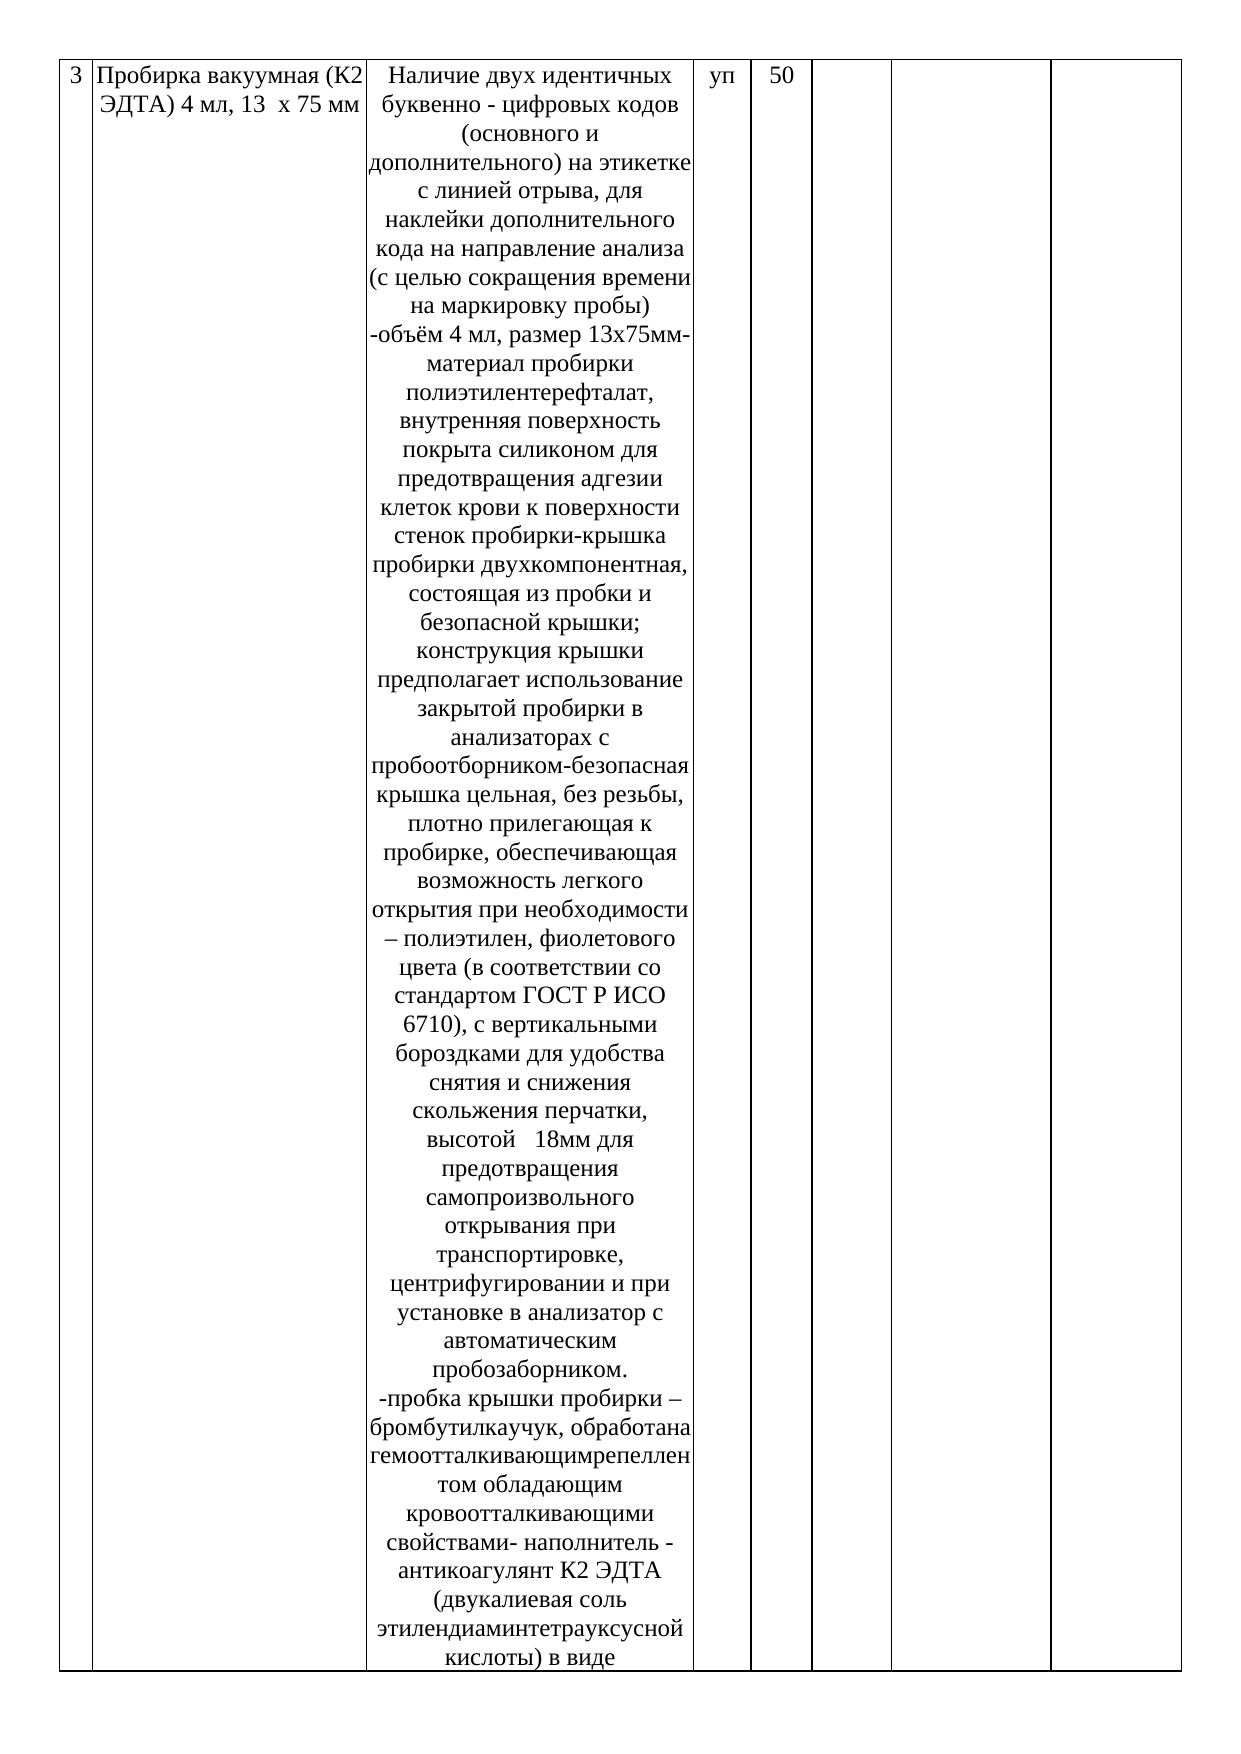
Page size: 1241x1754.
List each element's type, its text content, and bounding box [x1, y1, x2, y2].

table_cell [892, 60, 1050, 1670]
table_cell уп [694, 60, 750, 1670]
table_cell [93, 60, 366, 1670]
table_cell [813, 60, 891, 1670]
table_cell 3 [60, 60, 92, 1670]
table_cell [367, 60, 693, 1670]
table_cell [1052, 60, 1181, 1670]
table_cell 50 [752, 60, 811, 1670]
